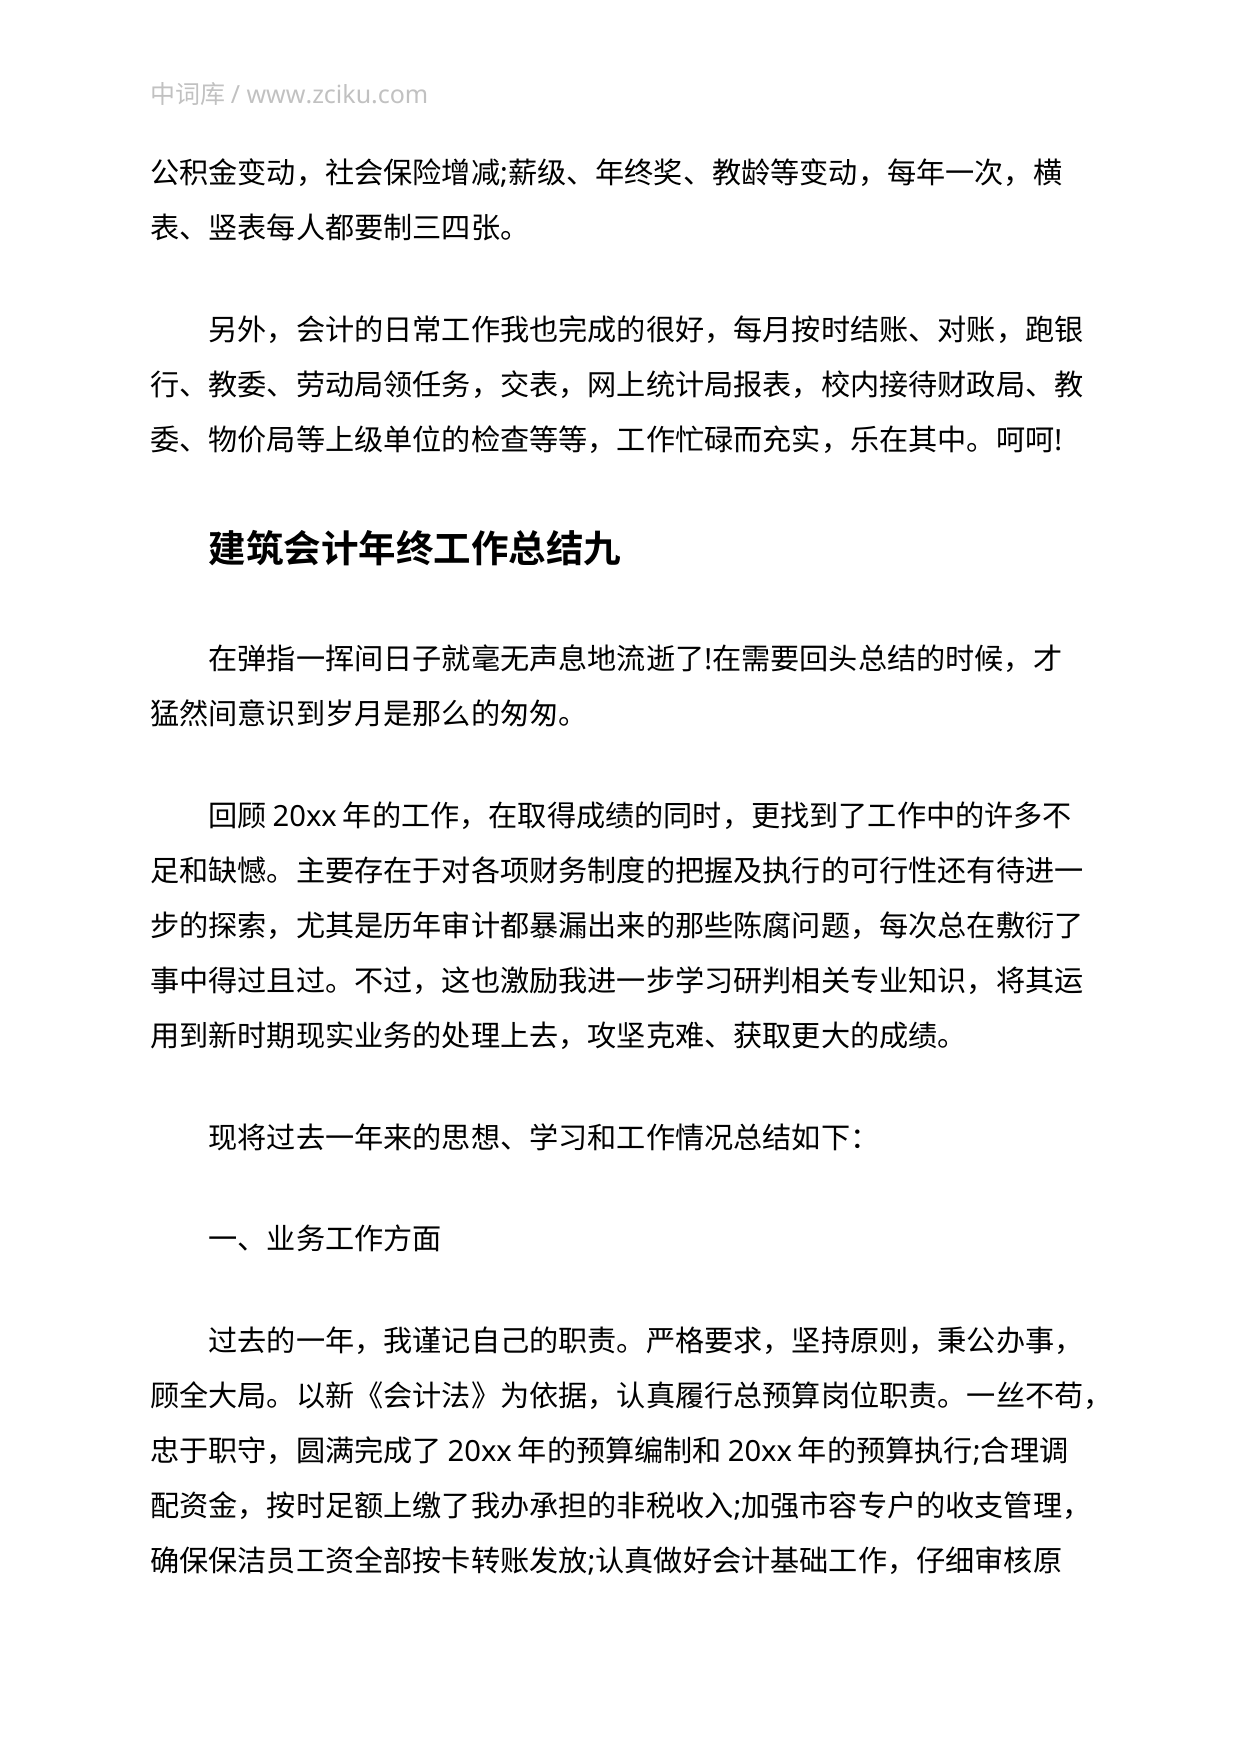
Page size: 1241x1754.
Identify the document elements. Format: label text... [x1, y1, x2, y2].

text 建筑会计年终工作总结九 [150, 518, 1090, 573]
text 在弹指一挥间日子就毫无声息地流逝了!在需要回头总结的时候，才猛然间意识到岁月是那么的匆匆。 [150, 636, 1090, 733]
text 现将过去一年来的思想、学习和工作情况总结如下： [150, 1114, 1090, 1156]
text 另外，会计的日常工作我也完成的很好，每月按时结账、对账，跑银行、教委、劳动局领任务，交表，网上统计局报表，校内接待财政局、教委、物价局等上级单位的检查等等，工作忙碌而充实，乐在其中。呵呵! [150, 307, 1090, 459]
text 回顾20xx年的工作，在取得成绩的同时，更找到了工作中的许多不足和缺憾。主要存在于对各项财务制度的把握及执行的可行性还有待进一步的探索，尤其是历年审计都暴漏出来的那些陈腐问题，每次总在敷衍了事中得过且过。不过，这也激励我进一步学习研判相关专业知识，将其运用到新时期现实业务的处理上去，攻坚克难、获取更大的成绩。 [150, 793, 1090, 1055]
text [150, 1318, 1090, 1580]
text 一、业务工作方面 [150, 1216, 1090, 1258]
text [150, 150, 1090, 247]
